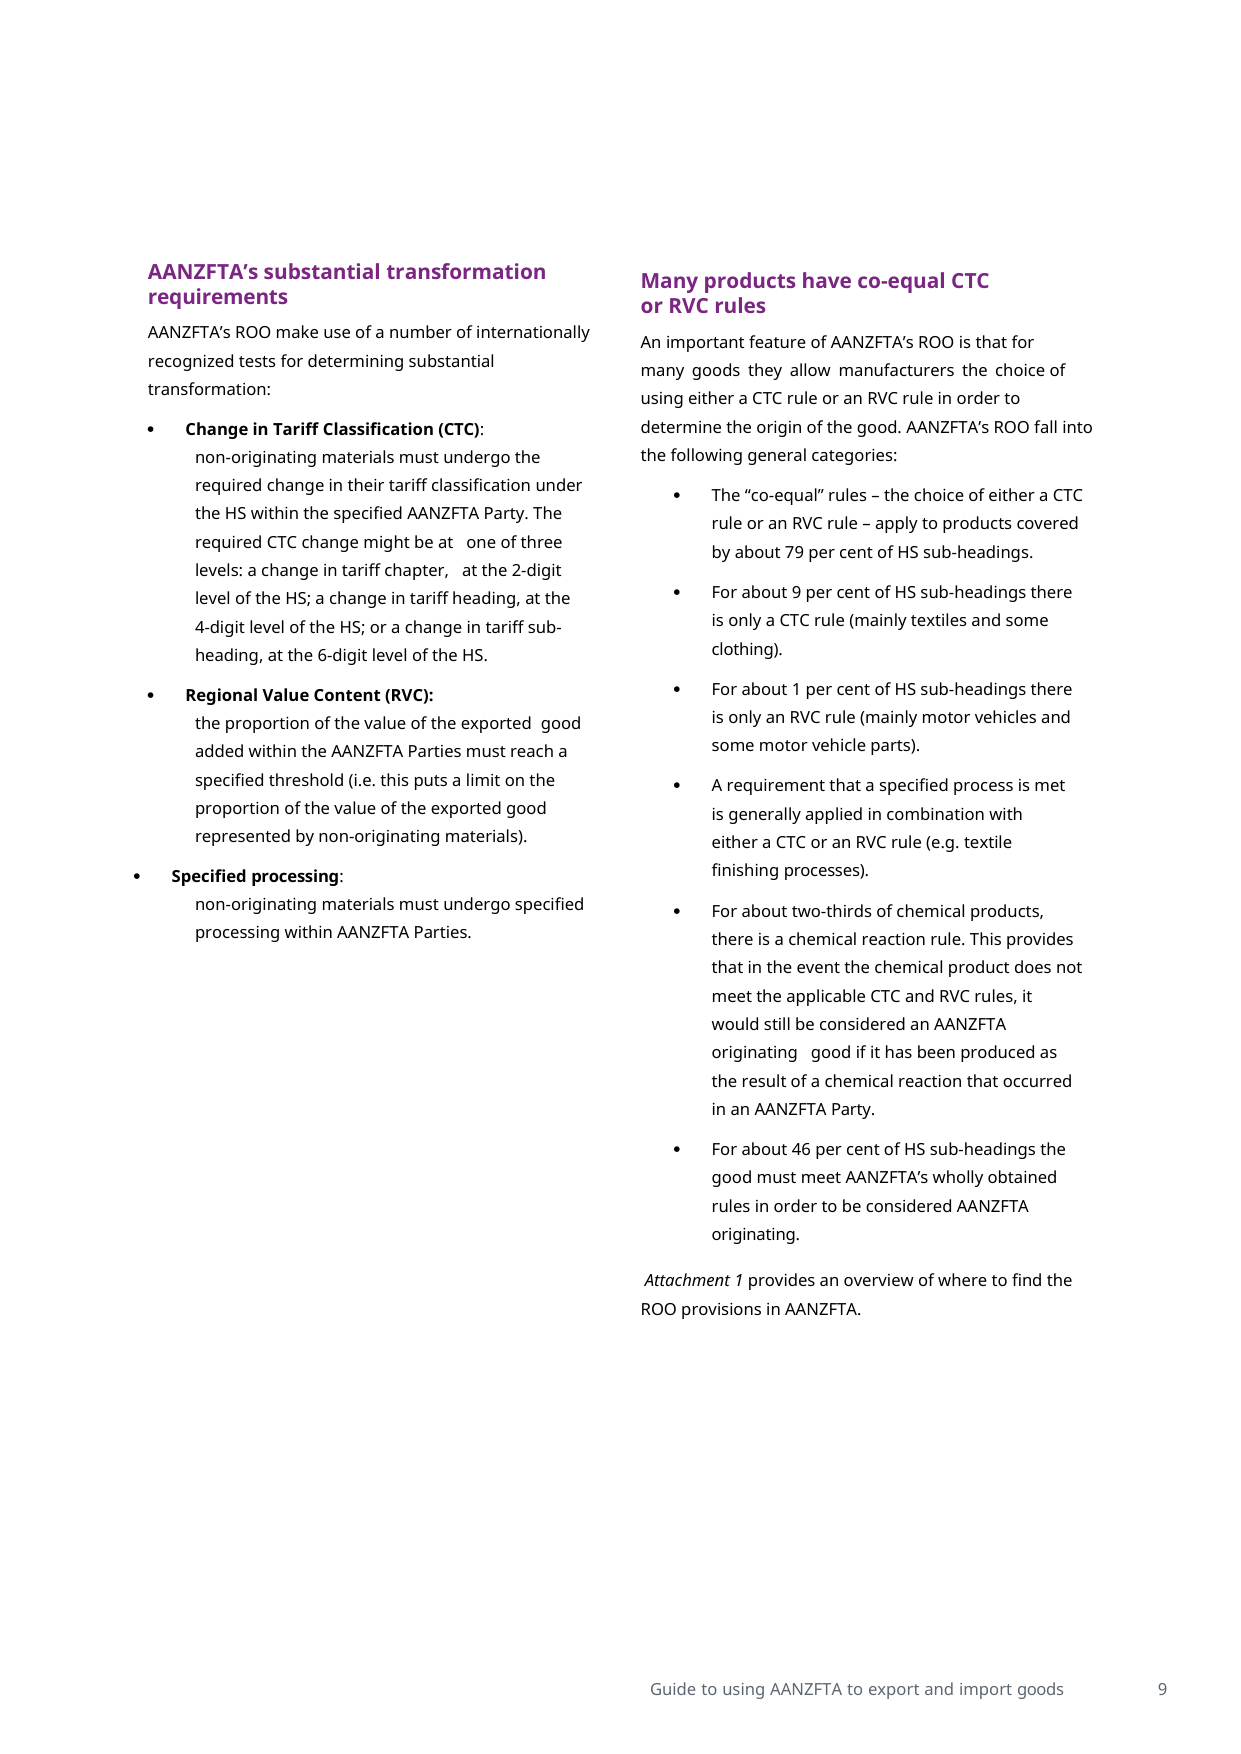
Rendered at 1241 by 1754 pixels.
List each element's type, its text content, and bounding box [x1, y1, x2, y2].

subtitle Regional Value Content (RVC): [148, 684, 595, 706]
subtitle Many products have co-equal CTC or RVC rules [640, 268, 996, 320]
list The “co-equal” rules – the choice of either a CTC rule or an RVC rule – apply to products covered by about 79 per cent of HS sub-headings. [674, 484, 1094, 563]
subtitle Specified processing: [134, 865, 595, 888]
list For about 9 per cent of HS sub-headings there is only a CTC rule (mainly textiles and some clothing). [674, 581, 1080, 660]
text non-originating materials must undergo the required change in their tariff classification under the HS within the specified AANZFTA Party. The required CTC change might be at one of three levels: a change in tariff chapter, at the 2-digit level of the HS; a change in tariff heading, at the 4-digit level of the HS; or a change in tariff sub-heading, at the 6-digit level of the HS. [195, 445, 589, 666]
text AANZFTA’s ROO make use of a number of internationally recognized tests for determining substantial transformation: [148, 321, 595, 400]
text non-originating materials must undergo specified processing within AANZFTA Parties. [195, 893, 594, 944]
list For about 1 per cent of HS sub-headings there is only an RVC rule (mainly motor vehicles and some motor vehicle parts). [674, 677, 1081, 757]
subtitle Change in Tariff Classification (CTC): [148, 418, 595, 440]
list For about 46 per cent of HS sub-headings the good must meet AANZFTA’s wholly obtained rules in order to be considered AANZFTA originating. [674, 1138, 1094, 1245]
list A requirement that a specified process is met is generally applied in combination with either a CTC or an RVC rule (e.g. textile finishing processes). [674, 774, 1069, 882]
text the proportion of the value of the exported good added within the AANZFTA Parties must reach a specified threshold (i.e. this puts a limit on the proportion of the value of the exported good represented by non-originating materials). [195, 711, 594, 847]
list For about two-thirds of chemical products, there is a chemical reaction rule. This provides that in the event the chemical product does not meet the applicable CTC and RVC rules, it would still be considered an AANZFTA originating good if it has been produced as the result of a chemical reaction that occurred in an AANZFTA Party. [674, 899, 1084, 1120]
text An important feature of AANZFTA’s ROO is that for many goods they allow manufacturers the choice of using either a CTC rule or an RVC rule in order to [640, 330, 1080, 409]
text Attachment 1 provides an overview of where to find the ROO provisions in AANZFTA. [640, 1269, 1080, 1320]
subtitle AANZFTA’s substantial transformation requirements [148, 259, 595, 311]
text determine the origin of the good. AANZFTA’s ROO fall into the following general categories: [640, 415, 1115, 466]
